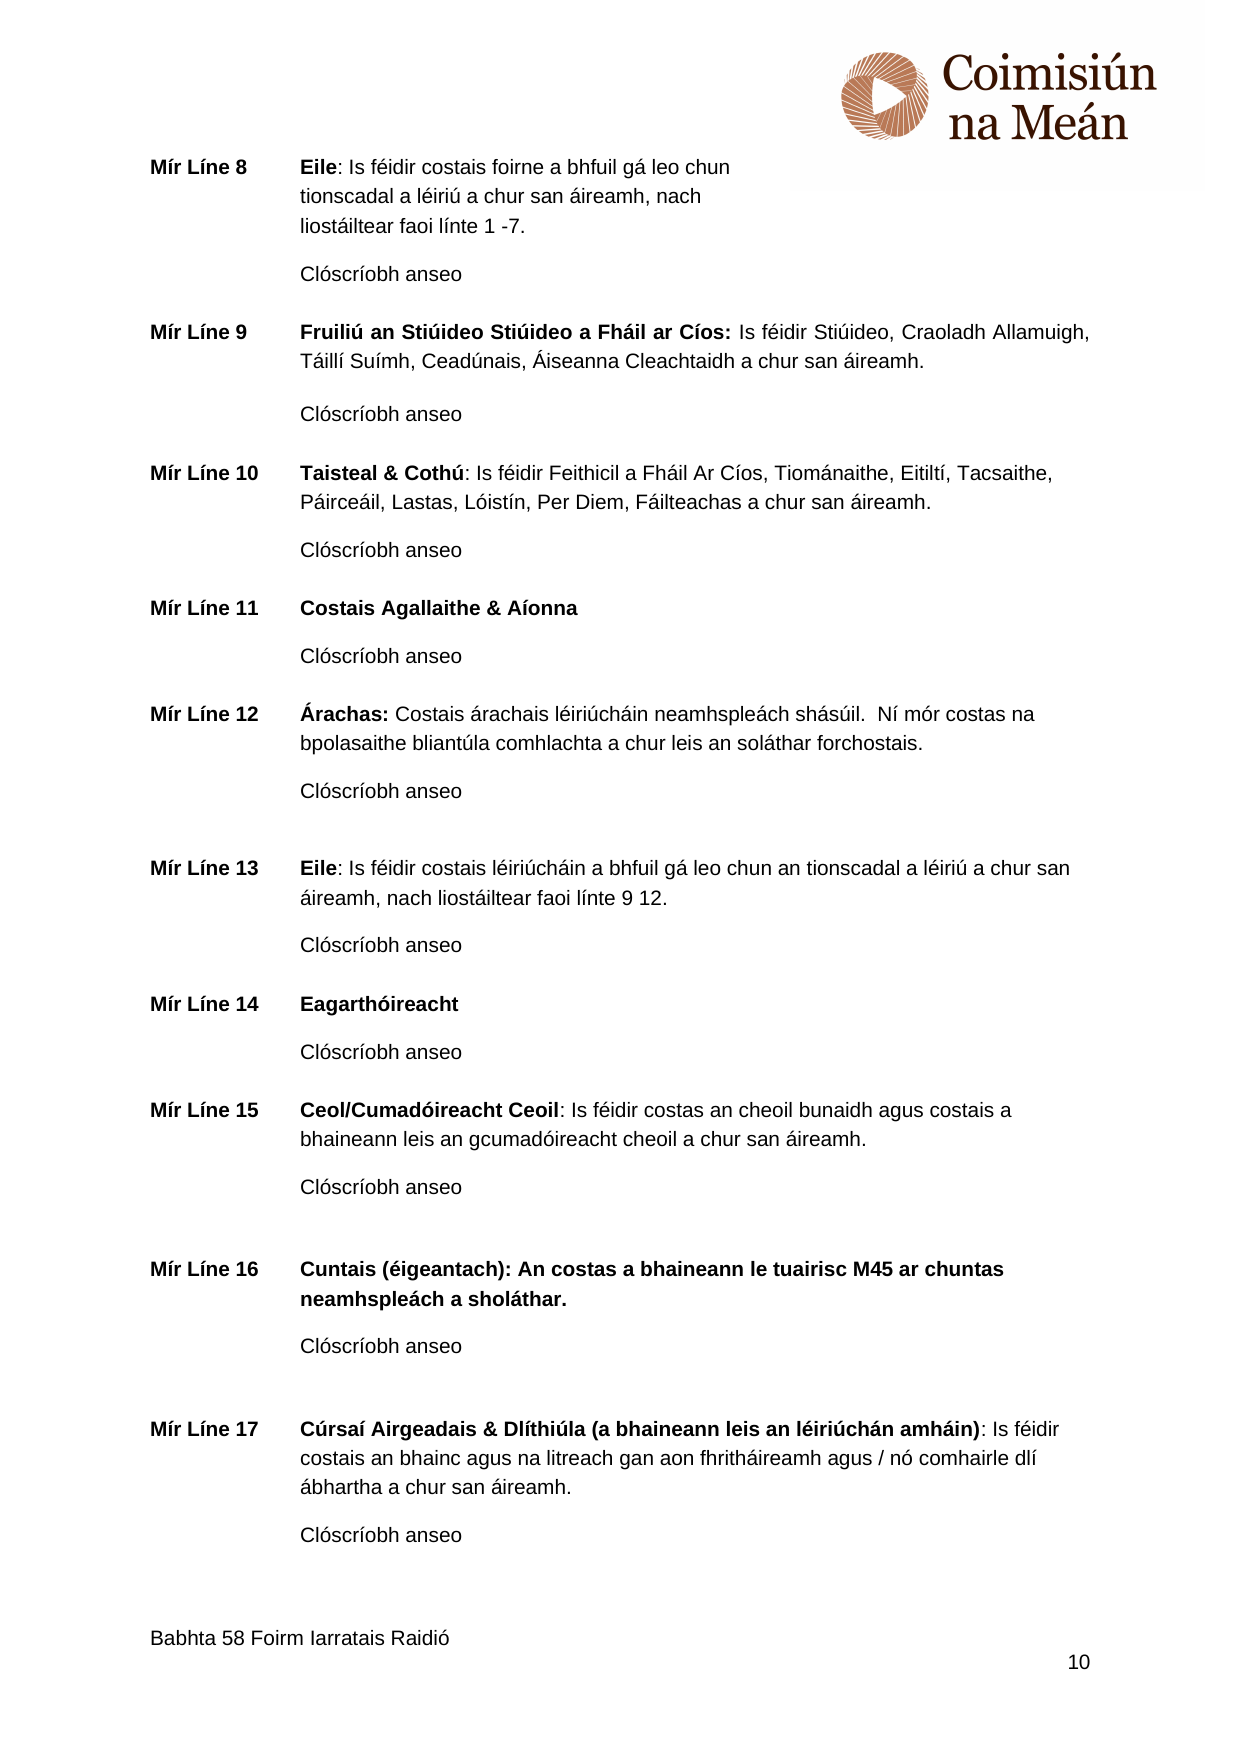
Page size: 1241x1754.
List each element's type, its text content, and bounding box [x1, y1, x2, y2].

text Clóscríobh anseo [225, 779, 1090, 827]
picture [789, 0, 1205, 191]
text Clóscríobh anseo [150, 1039, 1090, 1063]
text Mír Líne 17 Cúrsaí Airgeadais & Dlíthiúla (a bhaineann leis an léiriúchán amháin): Is féidir costais an bhainc agus na litreach gan aon fhritháireamh agus / nó comhairle dlí ábhartha a chur san áireamh. [150, 1411, 1090, 1499]
text Clóscríobh anseo [225, 1523, 1090, 1547]
text Mír Líne 9 Fruiliú an Stiúideo Stiúideo a Fháil ar Cíos: Is féidir Stiúideo, Craoladh Allamuigh, Táillí Suímh, Ceadúnais, Áiseanna Cleachtaidh a chur san áireamh. [150, 314, 1090, 373]
text Mír Líne 15 Ceol/Cumadóireacht Ceoil: Is féidir costas an cheoil bunaidh agus costais a bhaineann leis an gcumadóireacht cheoil a chur san áireamh. [150, 1093, 1090, 1151]
text Mír Líne 14 Eagarthóireacht [150, 986, 1090, 1016]
text Mír Líne 12 Árachas: Costais árachais léiriúcháin neamhspleách shásúil. Ní mór costas na bpolasaithe bliantúla comhlachta a chur leis an soláthar forchostais. [150, 697, 1090, 755]
text Clóscríobh anseo [150, 402, 1090, 426]
text Clóscríobh anseo [225, 261, 1090, 285]
text Clóscríobh anseo [225, 933, 1090, 957]
text Clóscríobh anseo [150, 644, 1090, 668]
text Clóscríobh anseo [225, 537, 1090, 561]
text Mír Líne 11 Costais Agallaithe & Aíonna [150, 591, 1090, 620]
text Mír Líne 16 Cuntais (éigeantach): An costas a bhaineann le tuairisc M45 ar chuntas neamhspleách a sholáthar. [150, 1252, 1090, 1310]
text Clóscríobh anseo [150, 1175, 1090, 1199]
text Clóscríobh anseo [225, 1334, 1090, 1358]
text Mír Líne 8 Eile: Is féidir costais foirne a bhfuil gá leo chun tionscadal a léiriú a chur san áireamh, nach liostáiltear faoi línte 1 -7. [150, 150, 1090, 237]
text Mír Líne 13 Eile: Is féidir costais léiriúcháin a bhfuil gá leo chun an tionscadal a léiriú a chur san áireamh, nach liostáiltear faoi línte 9 12. [150, 851, 1090, 909]
text Mír Líne 10 Taisteal & Cothú: Is féidir Feithicil a Fháil Ar Cíos, Tiománaithe, Eitiltí, Tacsaithe, Páirceáil, Lastas, Lóistín, Per Diem, Fáilteachas a chur san áireamh. [150, 455, 1090, 513]
